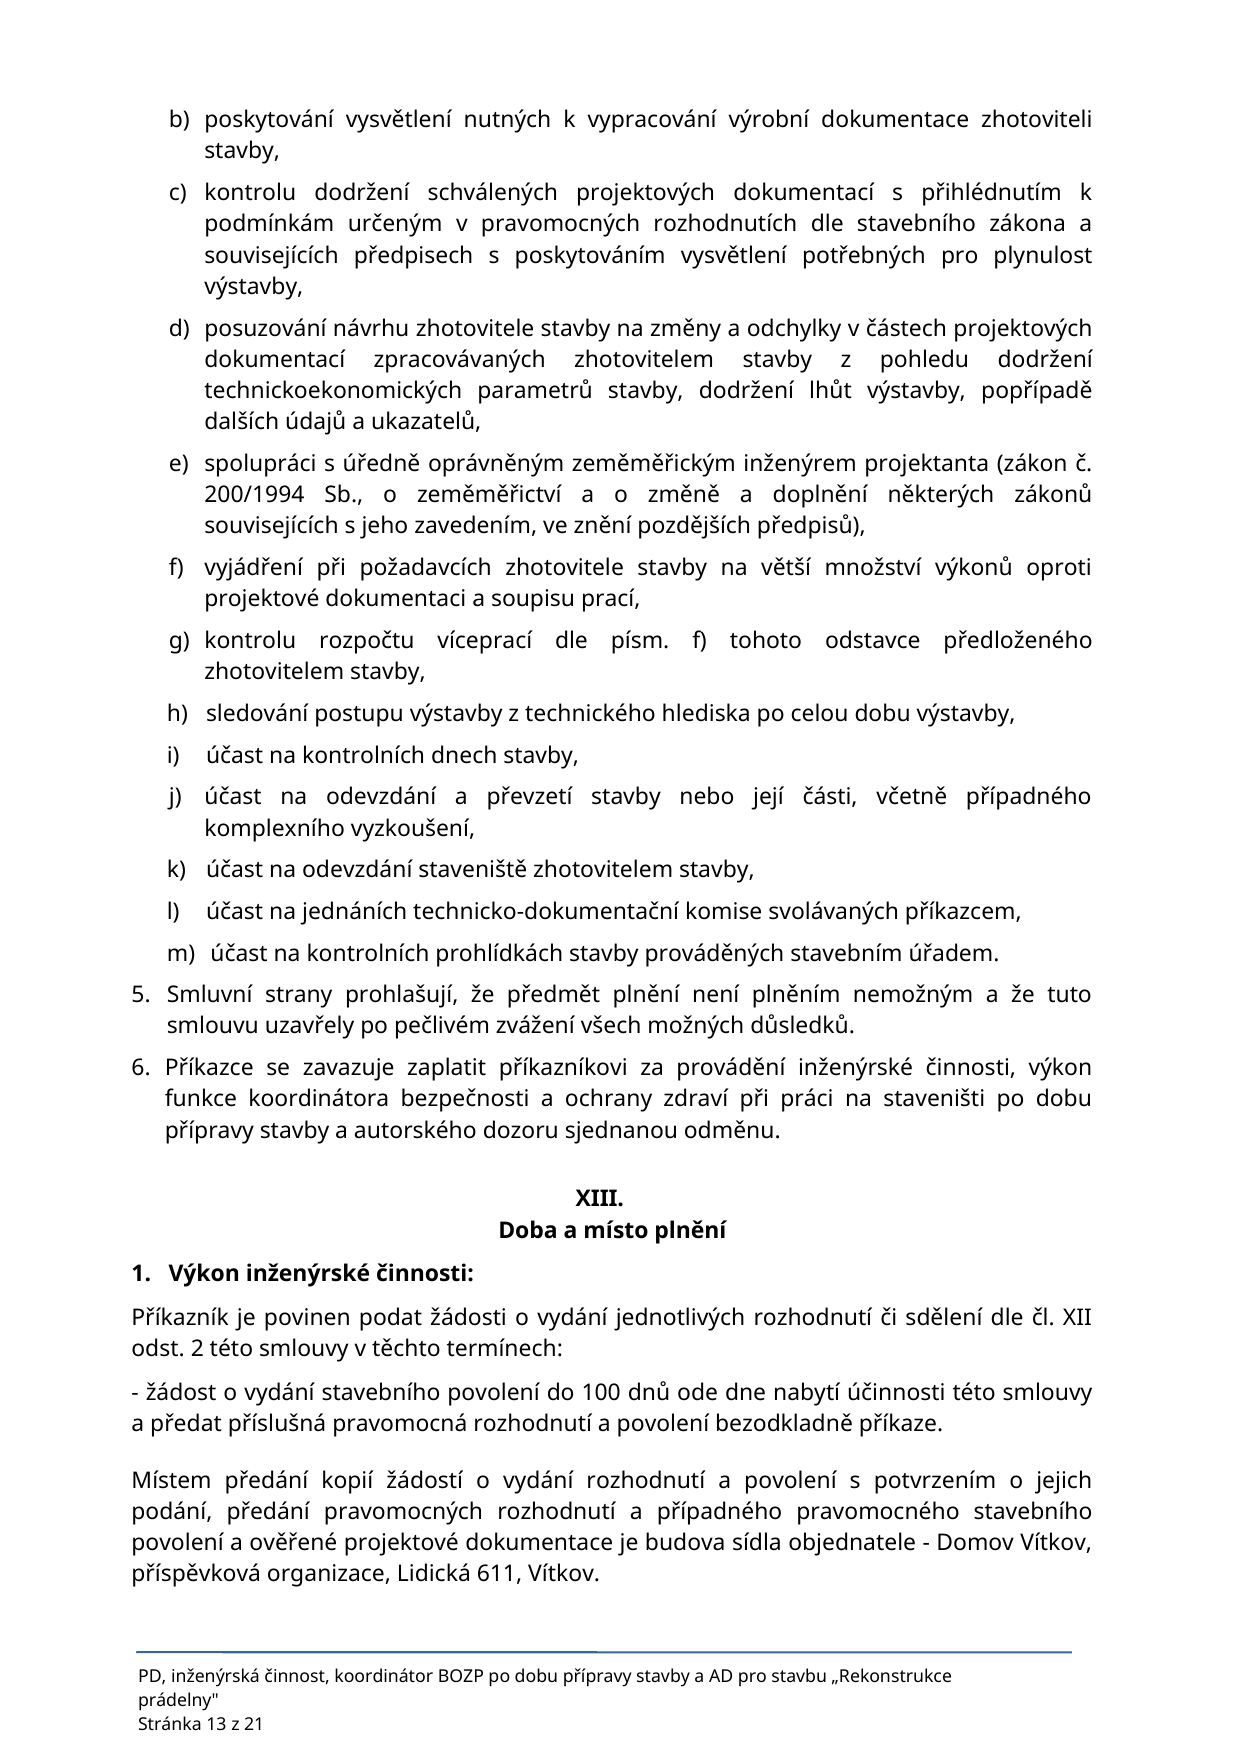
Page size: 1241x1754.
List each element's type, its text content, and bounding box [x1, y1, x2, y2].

list účast na jednáních technicko-dokumentační komise svolávaných příkazcem, [131, 895, 1093, 926]
list účast na kontrolních prohlídkách stavby prováděných stavebním úřadem. [131, 936, 1093, 968]
list spolupráci s úředně oprávněným zeměměřickým inženýrem projektanta (zákon č. 200/1994 Sb., o zeměměřictví a o změně a doplnění některých zákonů souvisejících s jeho zavedením, ve znění pozdějších předpisů), [169, 447, 1093, 541]
text Místem předání kopií žádostí o vydání rozhodnutí a povolení s potvrzením o jejich podání, předání pravomocných rozhodnutí a případného pravomocného stavebního povolení a ověřené projektové dokumentace je budova sídla objednatele - Domov Vítkov, příspěvková organizace, Lidická 611, Vítkov. [131, 1463, 1093, 1588]
text - žádost o vydání stavebního povolení do 100 dnů ode dne nabytí účinnosti této smlouvy a předat příslušná pravomocná rozhodnutí a povolení bezodkladně příkaze. [131, 1376, 1093, 1438]
list kontrolu rozpočtu víceprací dle písm. f) tohoto odstavce předloženého zhotovitelem stavby, [169, 624, 1093, 686]
text Doba a místo plnění [131, 1213, 1093, 1245]
list kontrolu dodržení schválených projektových dokumentací s přihlédnutím k podmínkám určeným v pravomocných rozhodnutích dle stavebního zákona a souvisejících předpisech s poskytováním vysvětlení potřebných pro plynulost výstavby, [169, 176, 1093, 301]
list Výkon inženýrské činnosti: [131, 1257, 1093, 1288]
list sledování postupu výstavby z technického hlediska po celou dobu výstavby, [131, 697, 1093, 728]
text Příkazník je povinen podat žádosti o vydání jednotlivých rozhodnutí či sdělení dle čl. XII odst. 2 této smlouvy v těchto termínech: [131, 1301, 1093, 1363]
list vyjádření při požadavcích zhotovitele stavby na větší množství výkonů oproti projektové dokumentaci a soupisu prací, [169, 551, 1093, 613]
list poskytování vysvětlení nutných k vypracování výrobní dokumentace zhotoviteli stavby, [169, 103, 1093, 166]
list Smluvní strany prohlašují, že předmět plnění není plněním nemožným a že tuto smlouvu uzavřely po pečlivém zvážení všech možných důsledků. [131, 978, 1093, 1041]
list účast na odevzdání staveniště zhotovitelem stavby, [131, 853, 1093, 884]
list účast na odevzdání a převzetí stavby nebo její části, včetně případného komplexního vyzkoušení, [169, 780, 1093, 843]
list posuzování návrhu zhotovitele stavby na změny a odchylky v částech projektových dokumentací zpracovávaných zhotovitelem stavby z pohledu dodržení technickoekonomických parametrů stavby, dodržení lhůt výstavby, popřípadě dalších údajů a ukazatelů, [169, 311, 1093, 436]
list účast na kontrolních dnech stavby, [131, 738, 1093, 770]
list Příkazce se zavazuje zaplatit příkazníkovi za provádění inženýrské činnosti, výkon funkce koordinátora bezpečnosti a ochrany zdraví při práci na staveništi po dobu přípravy stavby a autorského dozoru sjednanou odměnu. [131, 1051, 1093, 1145]
